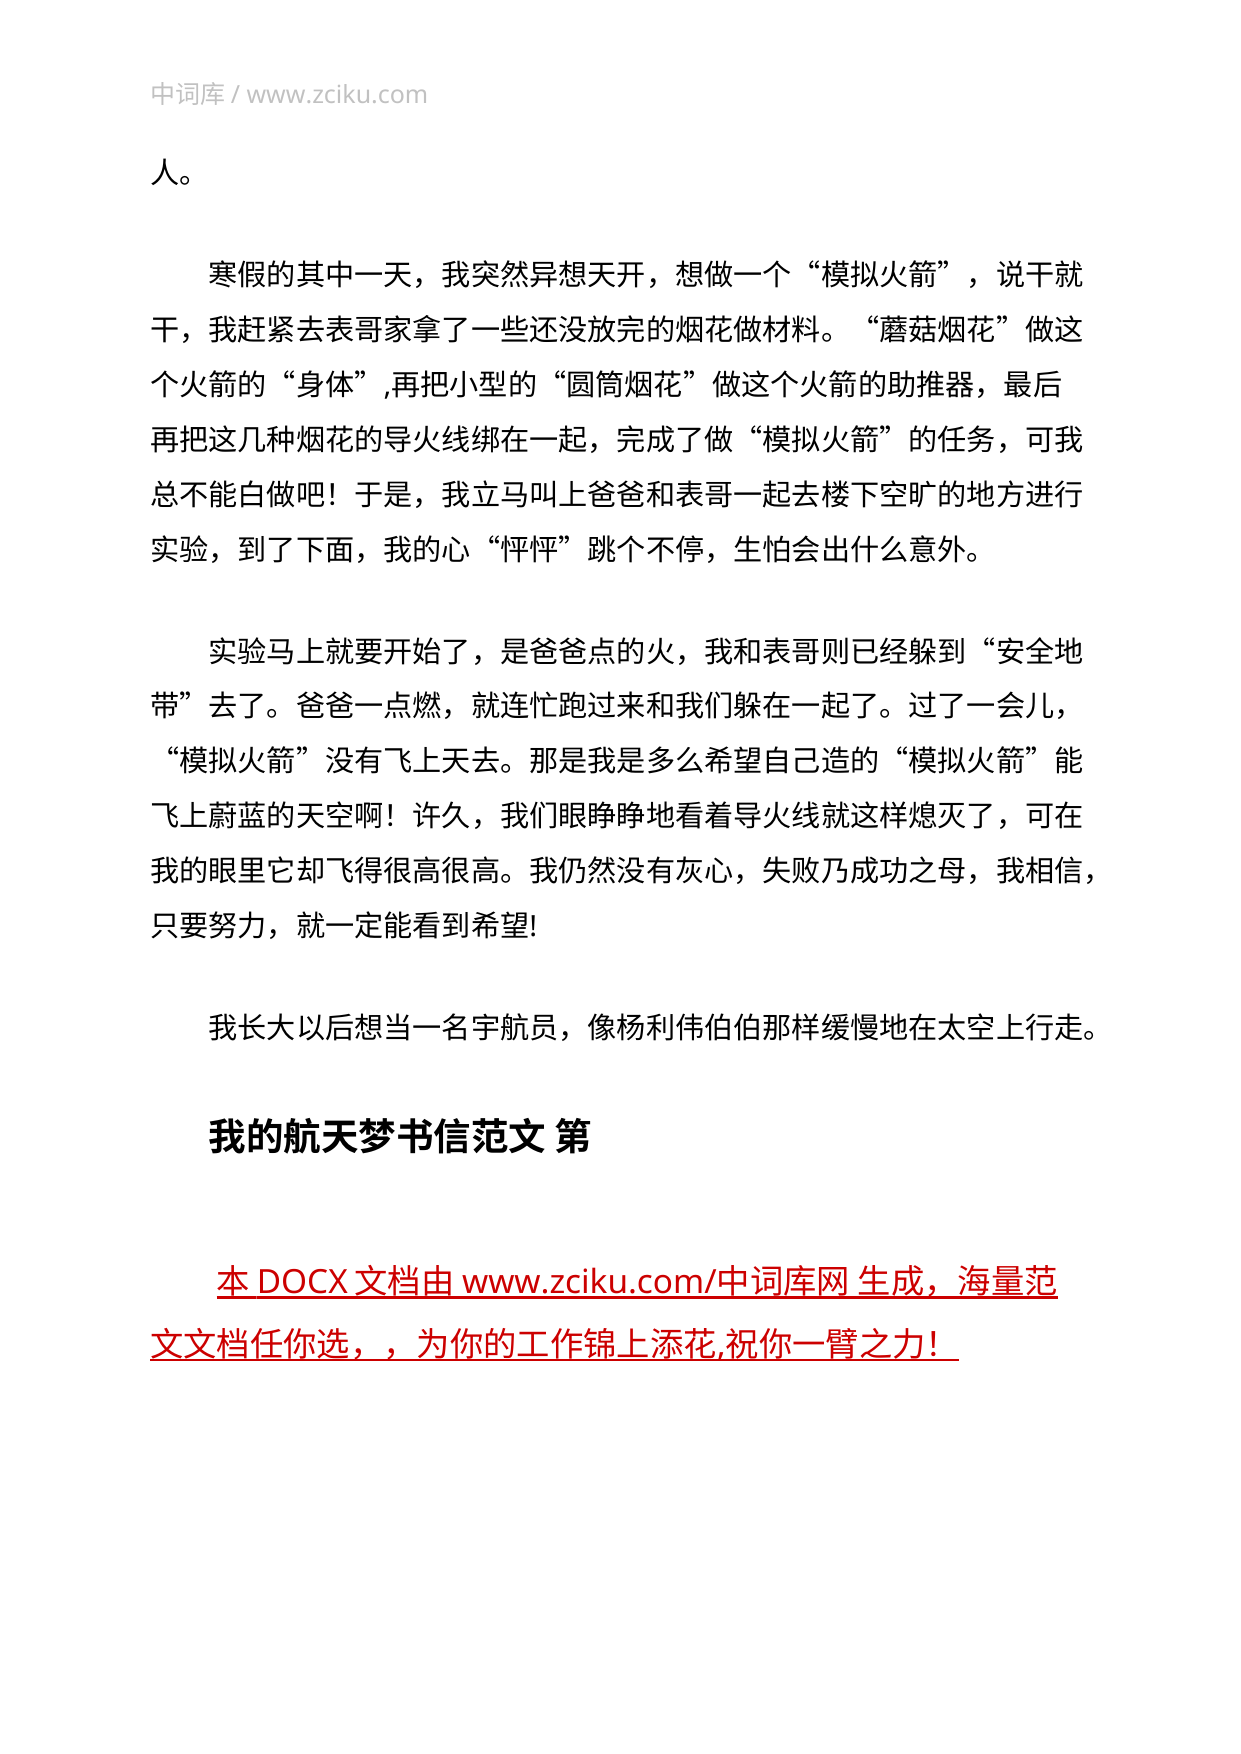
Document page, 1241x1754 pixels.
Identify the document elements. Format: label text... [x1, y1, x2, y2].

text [150, 150, 1090, 192]
text 本DOCX文档由 www.zciku.com/中词库网 生成，海量范文文档任你选，，为你的工作锦上添花,祝你一臂之力！ [150, 1255, 1090, 1366]
text 实验马上就要开始了，是爸爸点的火，我和表哥则已经躲到“安全地带”去了。爸爸一点燃，就连忙跑过来和我们躲在一起了。过了一会儿，“模拟火箭”没有飞上天去。那是我是多么希望自己造的“模拟火箭”能飞上蔚蓝的天空啊！许久，我们眼睁睁地看着导火线就这样熄灭了，可在我的眼里它却飞得很高很高。我仍然没有灰心，失败乃成功之母，我相信，只要努力，就一定能看到希望! [150, 628, 1090, 945]
text 我长大以后想当一名宇航员，像杨利伟伯伯那样缓慢地在太空上行走。 [150, 1004, 1090, 1047]
text 寒假的其中一天，我突然异想天开，想做一个“模拟火箭”，说干就干，我赶紧去表哥家拿了一些还没放完的烟花做材料。“蘑菇烟花”做这个火箭的“身体”,再把小型的“圆筒烟花”做这个火箭的助推器，最后再把这几种烟花的导火线绑在一起，完成了做“模拟火箭”的任务，可我总不能白做吧！于是，我立马叫上爸爸和表哥一起去楼下空旷的地方进行实验，到了下面，我的心“怦怦”跳个不停，生怕会出什么意外。 [150, 252, 1090, 569]
text 我的航天梦书信范文 第 [150, 1106, 1090, 1161]
